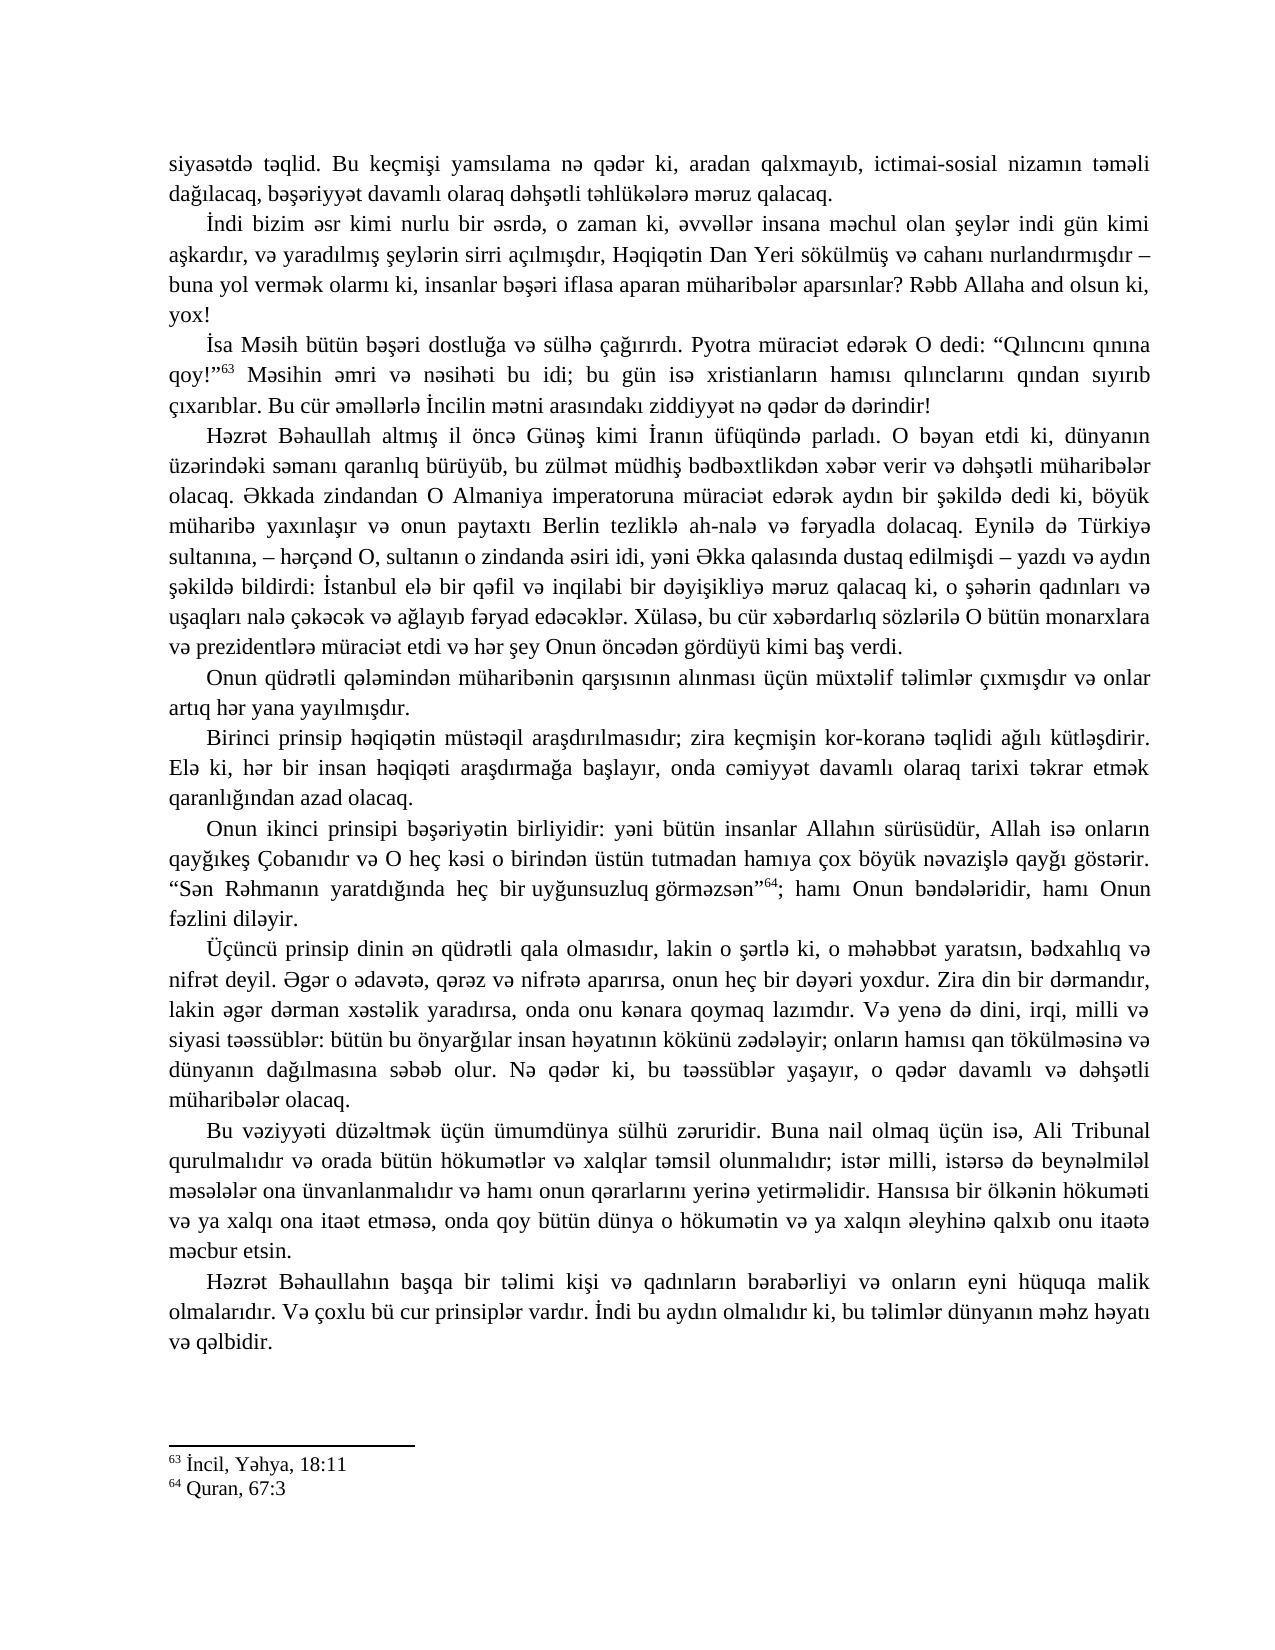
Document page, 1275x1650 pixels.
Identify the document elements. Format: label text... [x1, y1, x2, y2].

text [169, 150, 1152, 207]
text Birinci prinsip həqiqətin müstəqil araşdırılmasıdır; zira keçmişin kor-koranə təqlidi ağılı kütləşdirir. Elə ki, hər bir insan həqiqəti araşdırmağa başlayır, onda cəmiyyət davamlı olaraq tarixi təkrar etmək qaranlığından azad olacaq. [169, 724, 1152, 811]
text Üçüncü prinsip dinin ən qüdrətli qala olmasıdır, lakin o şərtlə ki, o məhəbbət yaratsın, bədxahlıq və nifrət deyil. Əgər o ədavətə, qərəz və nifrətə aparırsa, onun heç bir dəyəri yoxdur. Zira din bir dərmandır, lakin əgər dərman xəstəlik yaradırsa, onda onu kənara qoymaq lazımdır. Və yenə də dini, irqi, milli və siyasi təəssüblər: bütün bu önyarğılar insan həyatının kökünü zədələyir; onların hamısı qan tökülməsinə və dünyanın dağılmasına səbəb olur. Nə qədər ki, bu təəssüblər yaşayır, o qədər davamlı və dəhşətli müharibələr olacaq. [169, 935, 1152, 1113]
text Onun qüdrətli qələmindən müharibənin qarşısının alınması üçün müxtəlif təlimlər çıxmışdır və onlar artıq hər yana yayılmışdır. [169, 663, 1152, 720]
text Bu vəziyyəti düzəltmək üçün ümumdünya sülhü zəruridir. Buna nail olmaq üçün isə, Ali Tribunal qurulmalıdır və orada bütün hökumətlər və xalqlar təmsil olunmalıdır; istər milli, istərsə də beynəlmiləl məsələlər ona ünvanlanmalıdır və hamı onun qərarlarını yerinə yetirməlidir. Hansısa bir ölkənin hökuməti və ya xalqı ona itaət etməsə, onda qoy bütün dünya o hökumətin və ya xalqın əleyhinə qalxıb onu itaətə məcbur etsin. [169, 1117, 1152, 1264]
text Onun ikinci prinsipi bəşəriyətin birliyidir: yəni bütün insanlar Allahın sürüsüdür, Allah isə onların qayğıkeş Çobanıdır və O heç kəsi o birindən üstün tutmadan hamıya çox böyük nəvazişlə qayğı göstərir. “Sən Rəhmanın yaratdığında heç bir uyğunsuzluq görməzsən”; hamı Onun bəndələridir, hamı Onun fəzlini diləyir. [169, 814, 1152, 932]
text Həzrət Bəhaullahın başqa bir təlimi kişi və qadınların bərabərliyi və onların eyni hüquqa malik olmalarıdır. Və çoxlu bü cur prinsiplər vardır. İndi bu aydın olmalıdır ki, bu təlimlər dünyanın məhz həyatı və qəlbidir. [169, 1268, 1152, 1354]
text İsa Məsih bütün bəşəri dostluğa və sülhə çağırırdı. Pyotra müraciət edərək O dedi: “Qılıncını qınına qoy!” Məsihin əmri və nəsihəti bu idi; bu gün isə xristianların hamısı qılınclarını qından sıyırıb çıxarıblar. Bu cür əməllərlə İncilin mətni arasındakı ziddiyyət nə qədər də dərindir! [169, 331, 1152, 418]
text İndi bizim əsr kimi nurlu bir əsrdə, o zaman ki, əvvəllər insana məchul olan şeylər indi gün kimi aşkardır, və yaradılmış şeylərin sirri açılmışdır, Həqiqətin Dan Yeri sökülmüş və cahanı nurlandırmışdır – buna yol vermək olarmı ki, insanlar bəşəri iflasa aparan müharibələr aparsınlar? Rəbb Allaha and olsun ki, yox! [169, 210, 1152, 327]
text Həzrət Bəhaullah altmış il öncə Günəş kimi İranın üfüqündə parladı. O bəyan etdi ki, dünyanın üzərindəki səmanı qaranlıq bürüyüb, bu zülmət müdhiş bədbəxtlikdən xəbər verir və dəhşətli müharibələr olacaq. Əkkada zindandan O Almaniya imperatoruna müraciət edərək aydın bir şəkildə dedi ki, böyük müharibə yaxınlaşır və onun paytaxtı Berlin tezliklə ah-nalə və fəryadla dolacaq. Eynilə də Türkiyə sultanına, – hərçənd O, sultanın o zindanda əsiri idi, yəni Əkka qalasında dustaq edilmişdi – yazdı və aydın şəkildə bildirdi: İstanbul elə bir qəfil və inqilabi bir dəyişikliyə məruz qalacaq ki, o şəhərin qadınları və uşaqları nalə çəkəcək və ağlayıb fəryad edəcəklər. Xülasə, bu cür xəbərdarlıq sözlərilə O bütün monarxlara və prezidentlərə müraciət etdi və hər şey Onun öncədən gördüyü kimi baş verdi. [169, 422, 1152, 660]
